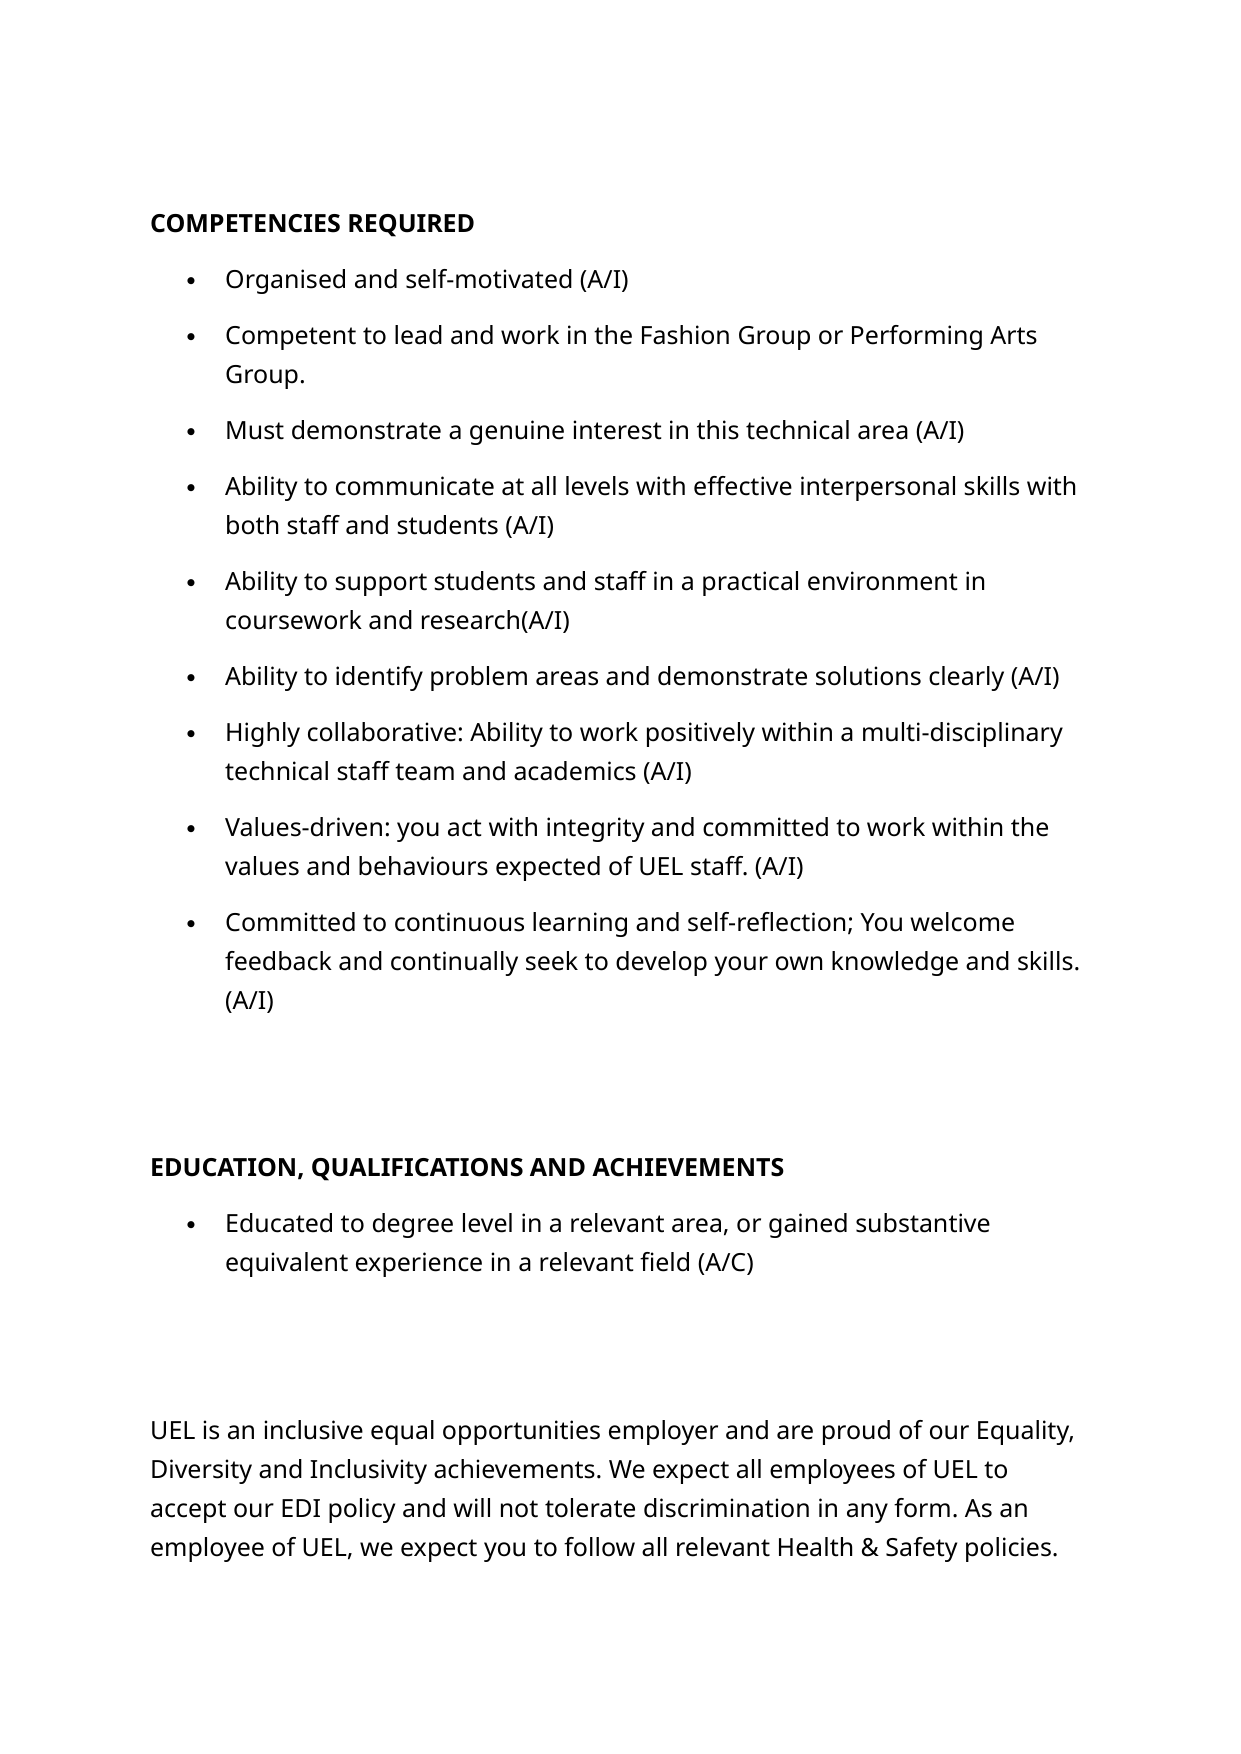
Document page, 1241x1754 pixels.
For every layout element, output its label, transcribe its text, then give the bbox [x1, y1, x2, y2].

list Organised and self-motivated (A/I) [187, 262, 1090, 296]
list Committed to continuous learning and self-reflection; You welcome feedback and continually seek to develop your own knowledge and skills. (A/I) [187, 904, 1090, 1017]
list Educated to degree level in a relevant area, or gained substantive equivalent experience in a relevant field (A/C) [187, 1206, 1090, 1279]
list Ability to communicate at all levels with effective interpersonal skills with both staff and students (A/I) [187, 468, 1090, 542]
list Must demonstrate a genuine interest in this technical area (A/I) [187, 412, 1090, 447]
list Values-driven: you act with integrity and committed to work within the values and behaviours expected of UEL staff. (A/I) [187, 809, 1090, 882]
list Ability to identify problem areas and demonstrate solutions clearly (A/I) [187, 658, 1090, 692]
text UEL is an inclusive equal opportunities employer and are proud of our Equality, Diversity and Inclusivity achievements. We expect all employees of UEL to accept our EDI policy and will not tolerate discrimination in any form. As an employee of UEL, we expect you to follow all relevant Health & Safety policies. [150, 1412, 1090, 1564]
list Competent to lead and work in the Fashion Group or Performing Arts Group. [187, 317, 1090, 391]
text COMPETENCIES REQUIRED [150, 206, 1090, 240]
text EDUCATION, QUALIFICATIONS AND ACHIEVEMENTS [150, 1150, 1090, 1184]
list Ability to support students and staff in a practical environment in coursework and research(A/I) [187, 563, 1090, 637]
list Highly collaborative: Ability to work positively within a multi-disciplinary technical staff team and academics (A/I) [187, 714, 1090, 787]
